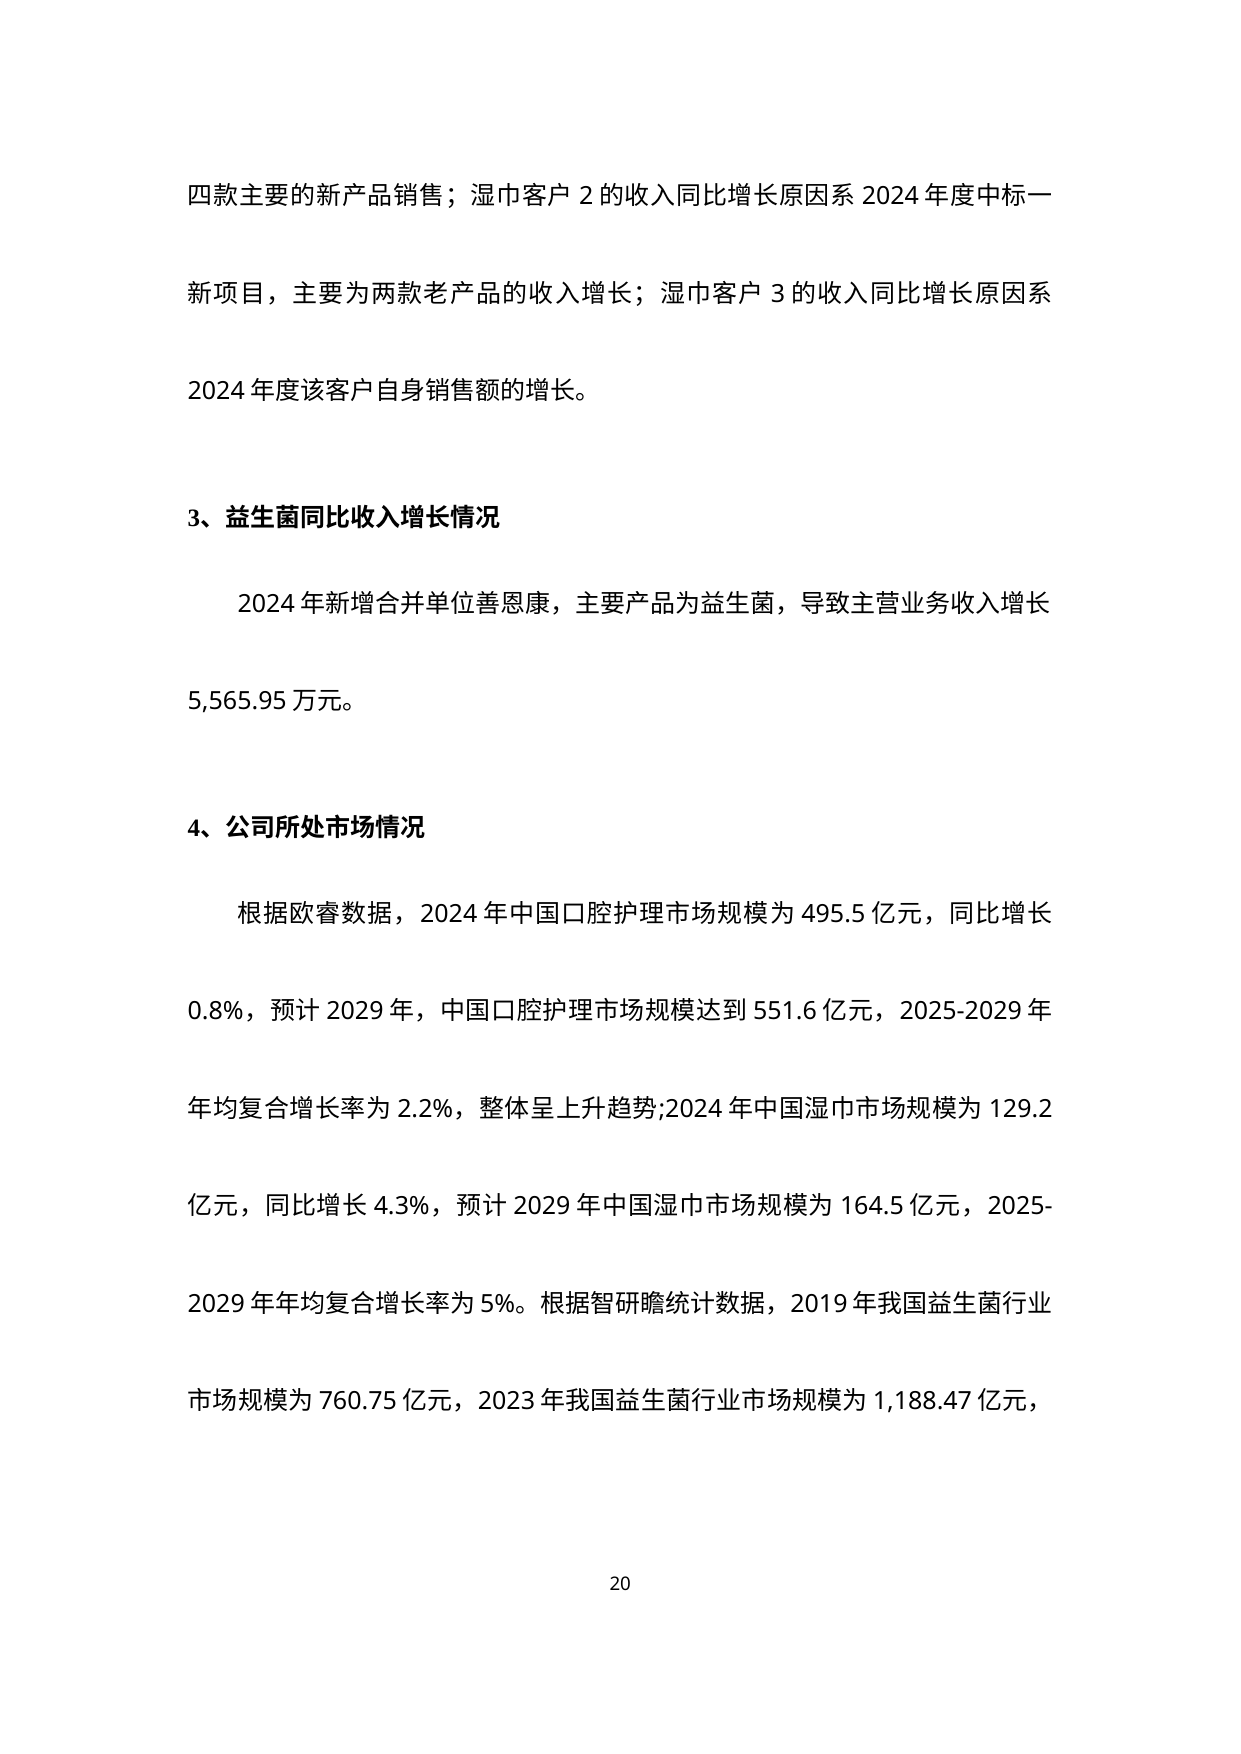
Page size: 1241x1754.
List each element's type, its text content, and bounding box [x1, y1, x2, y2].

text 2024年新增合并单位善恩康，主要产品为益生菌，导致主营业务收入增长5,565.95万元。 [187, 569, 1053, 731]
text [187, 879, 1053, 1431]
list 4、公司所处市场情况 [187, 808, 1053, 844]
list 3、益生菌同比收入增长情况 [187, 498, 1053, 534]
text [187, 161, 1053, 421]
